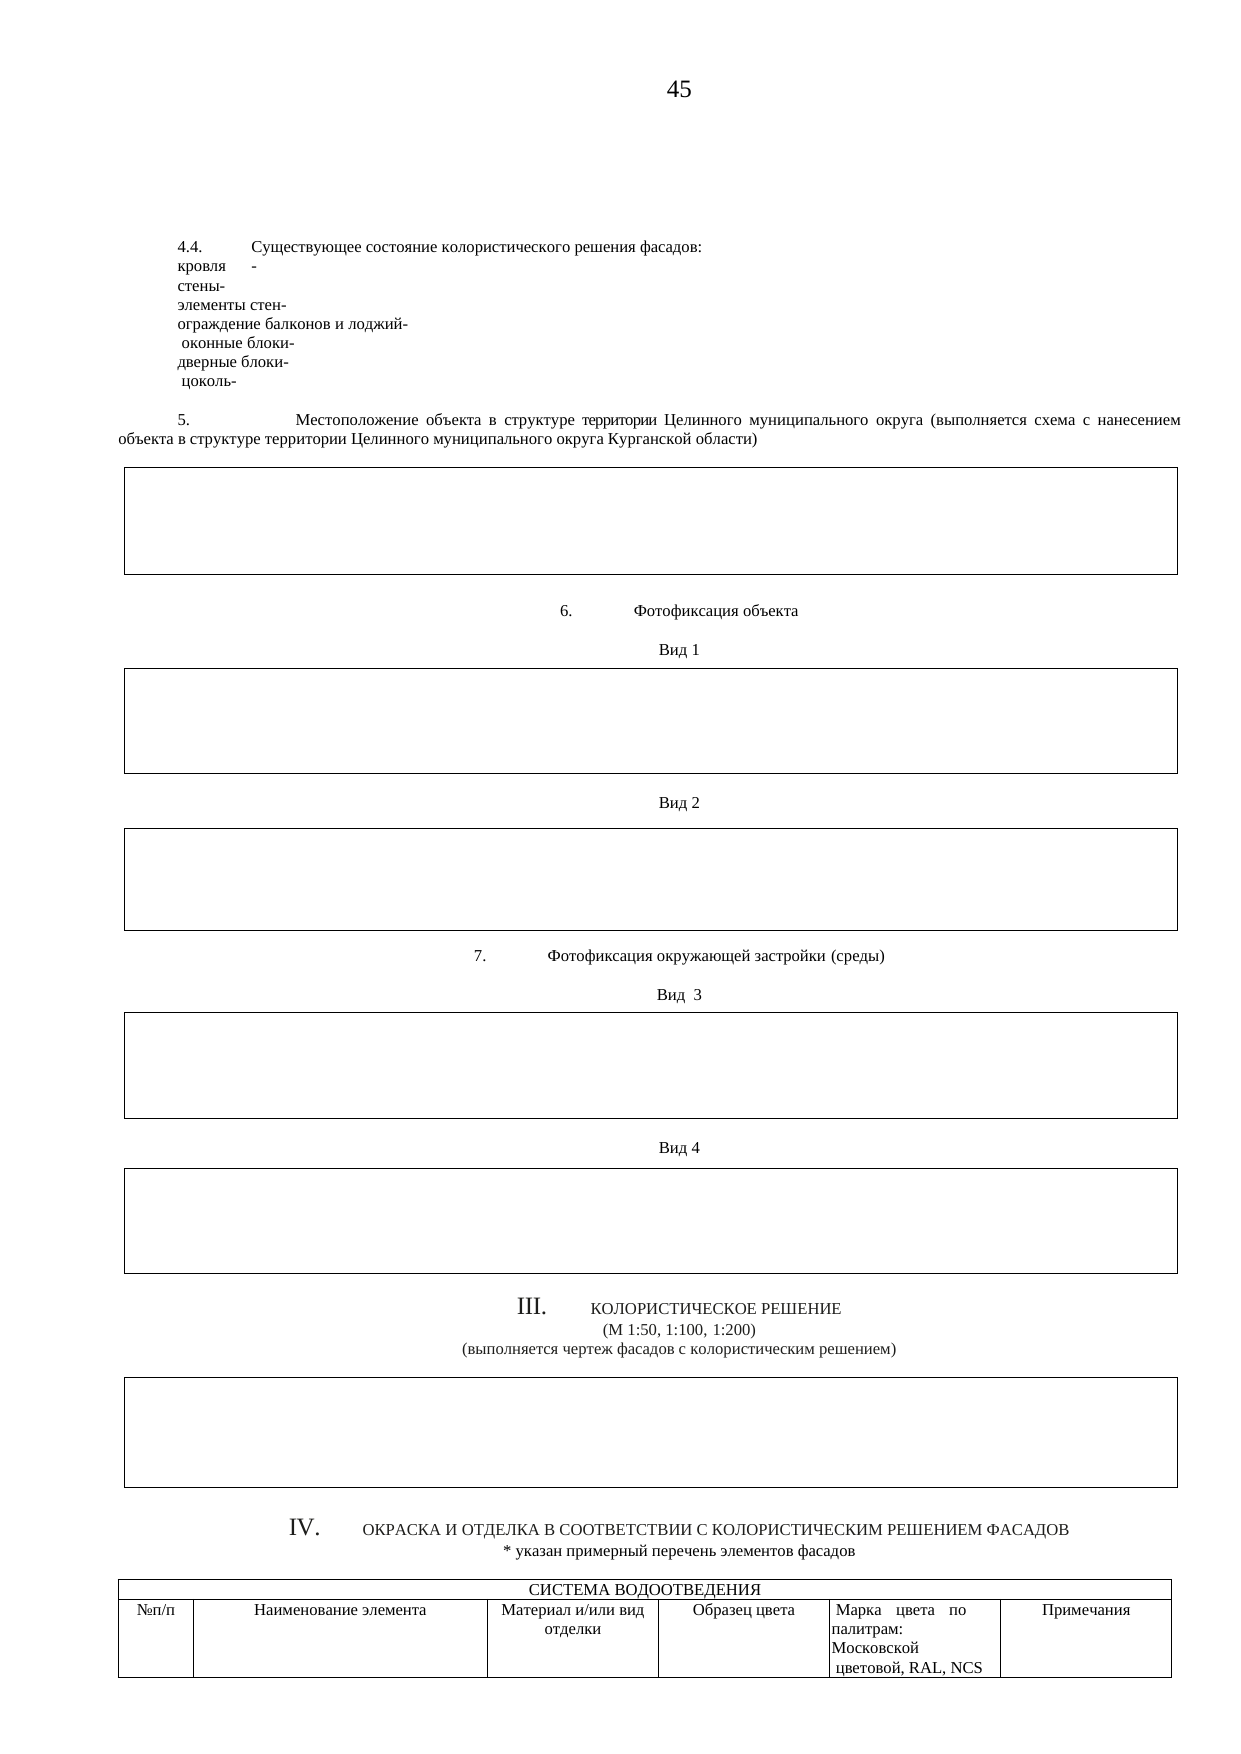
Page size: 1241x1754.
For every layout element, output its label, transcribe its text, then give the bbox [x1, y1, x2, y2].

text ограждение балконов и лоджий- [118, 314, 656, 333]
subtitle КОЛОРИСТИЧЕСКОЕ РЕШЕНИЕ [177, 1291, 1181, 1320]
text элементы стен- [118, 294, 1181, 314]
table_cell Марка цвета по палитрам: Московской цветовой, RAL, NCS [830, 1600, 1000, 1677]
text Вид 4 [177, 1138, 1181, 1157]
list Местоположение объекта в структуре территории Целинного муниципального округа (выполняется схема с нанесением объекта в структуре территории Целинного муниципального округа Курганской области) [118, 409, 1181, 448]
text дверные блоки- [118, 352, 508, 371]
text Вид 2 [177, 793, 1181, 812]
text Вид 1 [177, 639, 1181, 659]
table_header СИСТЕМА ВОДООТВЕДЕНИЯ [119, 1580, 1171, 1599]
table_cell Материал и/или вид отделки [488, 1600, 658, 1677]
text * указан примерный перечень элементов фасадов [177, 1540, 1181, 1559]
list Фотофиксация окружающей застройки (среды) [177, 946, 1181, 965]
table_cell Наименование элемента [194, 1600, 487, 1677]
subtitle (М 1:50, 1:100, 1:200) [177, 1320, 1181, 1339]
list кровля - [118, 256, 1181, 275]
text стены- [118, 275, 1181, 294]
table_cell №п/п [119, 1600, 193, 1677]
text цоколь- [118, 371, 508, 390]
text оконные блоки- [118, 333, 656, 352]
list Существующее состояние колористического решения фасадов: [118, 237, 1181, 256]
table_cell Образец цвета [659, 1600, 829, 1677]
subtitle (выполняется чертеж фасадов с колористическим решением) [177, 1339, 1181, 1358]
table_cell Примечания [1001, 1600, 1171, 1677]
list Вид 3 [177, 984, 1181, 1004]
subtitle ОКРАСКА И ОТДЕЛКА В СООТВЕТСТВИИ С КОЛОРИСТИЧЕСКИМ РЕШЕНИЕМ ФАСАДОВ [177, 1512, 1181, 1540]
list Фотофиксация объекта [177, 601, 1181, 620]
